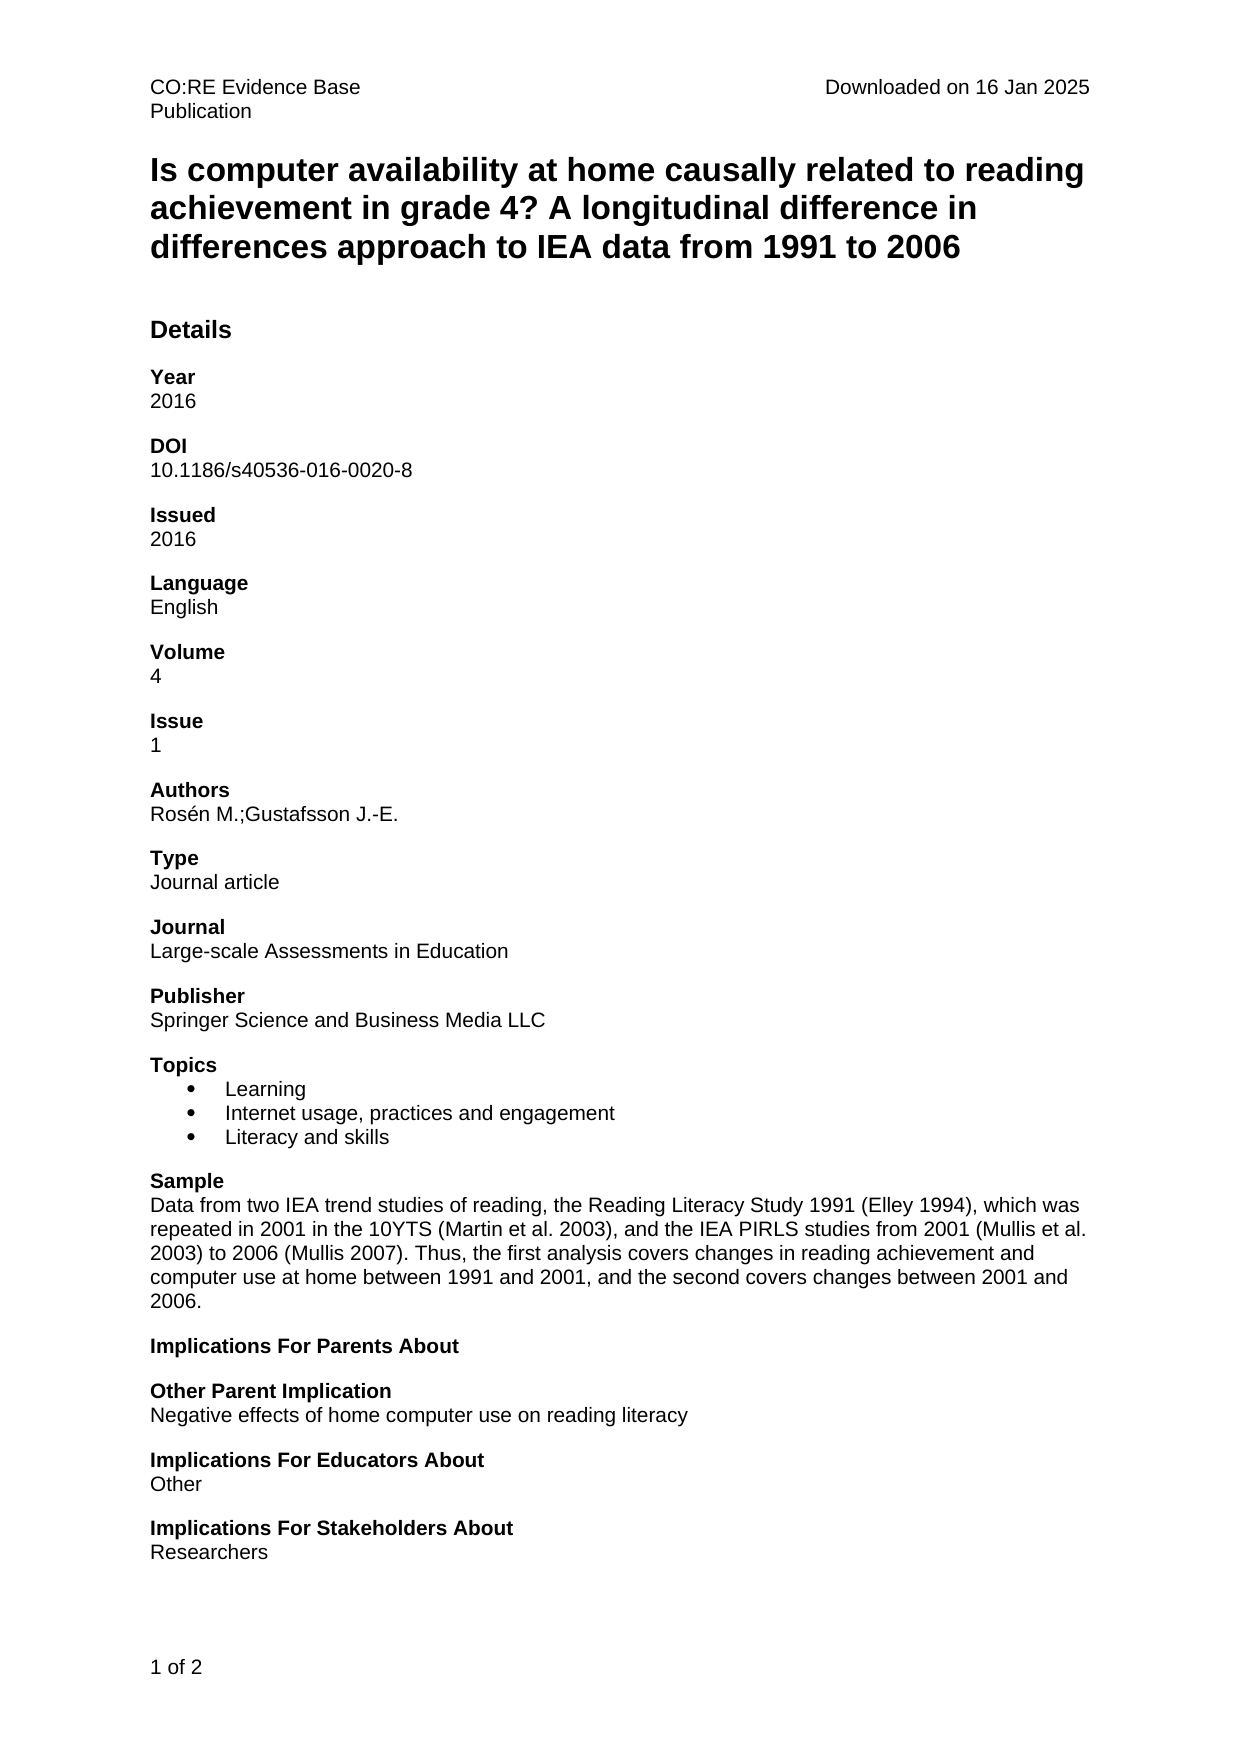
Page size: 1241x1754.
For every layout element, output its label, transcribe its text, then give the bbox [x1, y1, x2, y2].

text 2016 [150, 526, 1090, 550]
subtitle Issued [150, 502, 1090, 526]
text 4 [150, 664, 1090, 688]
text Rosén M.;Gustafsson J.-E. [150, 801, 1090, 825]
subtitle Implications For Educators About [150, 1447, 1090, 1471]
title Is computer availability at home causally related to reading achievement in grade 4? A longitudinal difference in differences approach to IEA data from 1991 to 2006 [150, 150, 1090, 265]
subtitle Volume [150, 640, 1090, 664]
text 10.1186/s40536-016-0020-8 [150, 458, 1090, 482]
text Other [150, 1471, 1090, 1495]
text Springer Science and Business Media LLC [150, 1008, 1090, 1032]
subtitle Language [150, 571, 1090, 595]
list Internet usage, practices and engagement [187, 1100, 1090, 1124]
subtitle Publisher [150, 984, 1090, 1008]
subtitle Journal [150, 915, 1090, 939]
text 2016 [150, 389, 1090, 413]
subtitle Year [150, 365, 1090, 389]
subtitle Implications For Stakeholders About [150, 1516, 1090, 1540]
subtitle Sample [150, 1169, 1090, 1193]
subtitle Issue [150, 709, 1090, 733]
subtitle Authors [150, 777, 1090, 801]
subtitle Details [150, 315, 1090, 344]
text 1 [150, 733, 1090, 757]
text Journal article [150, 870, 1090, 894]
text Researchers [150, 1540, 1090, 1564]
subtitle Type [150, 846, 1090, 870]
subtitle Other Parent Implication [150, 1379, 1090, 1403]
list Learning [187, 1076, 1090, 1100]
text Large-scale Assessments in Education [150, 939, 1090, 963]
subtitle Implications For Parents About [150, 1334, 1090, 1358]
subtitle DOI [150, 434, 1090, 458]
list Literacy and skills [187, 1124, 1090, 1148]
subtitle Topics [150, 1052, 1090, 1076]
text English [150, 595, 1090, 619]
text Data from two IEA trend studies of reading, the Reading Literacy Study 1991 (Elley 1994), which was repeated in 2001 in the 10YTS (Martin et al. 2003), and the IEA PIRLS studies from 2001 (Mullis et al. 2003) to 2006 (Mullis 2007). Thus, the first analysis covers changes in reading achievement and computer use at home between 1991 and 2001, and the second covers changes between 2001 and 2006. [150, 1193, 1090, 1313]
text Negative effects of home computer use on reading literacy [150, 1403, 1090, 1427]
